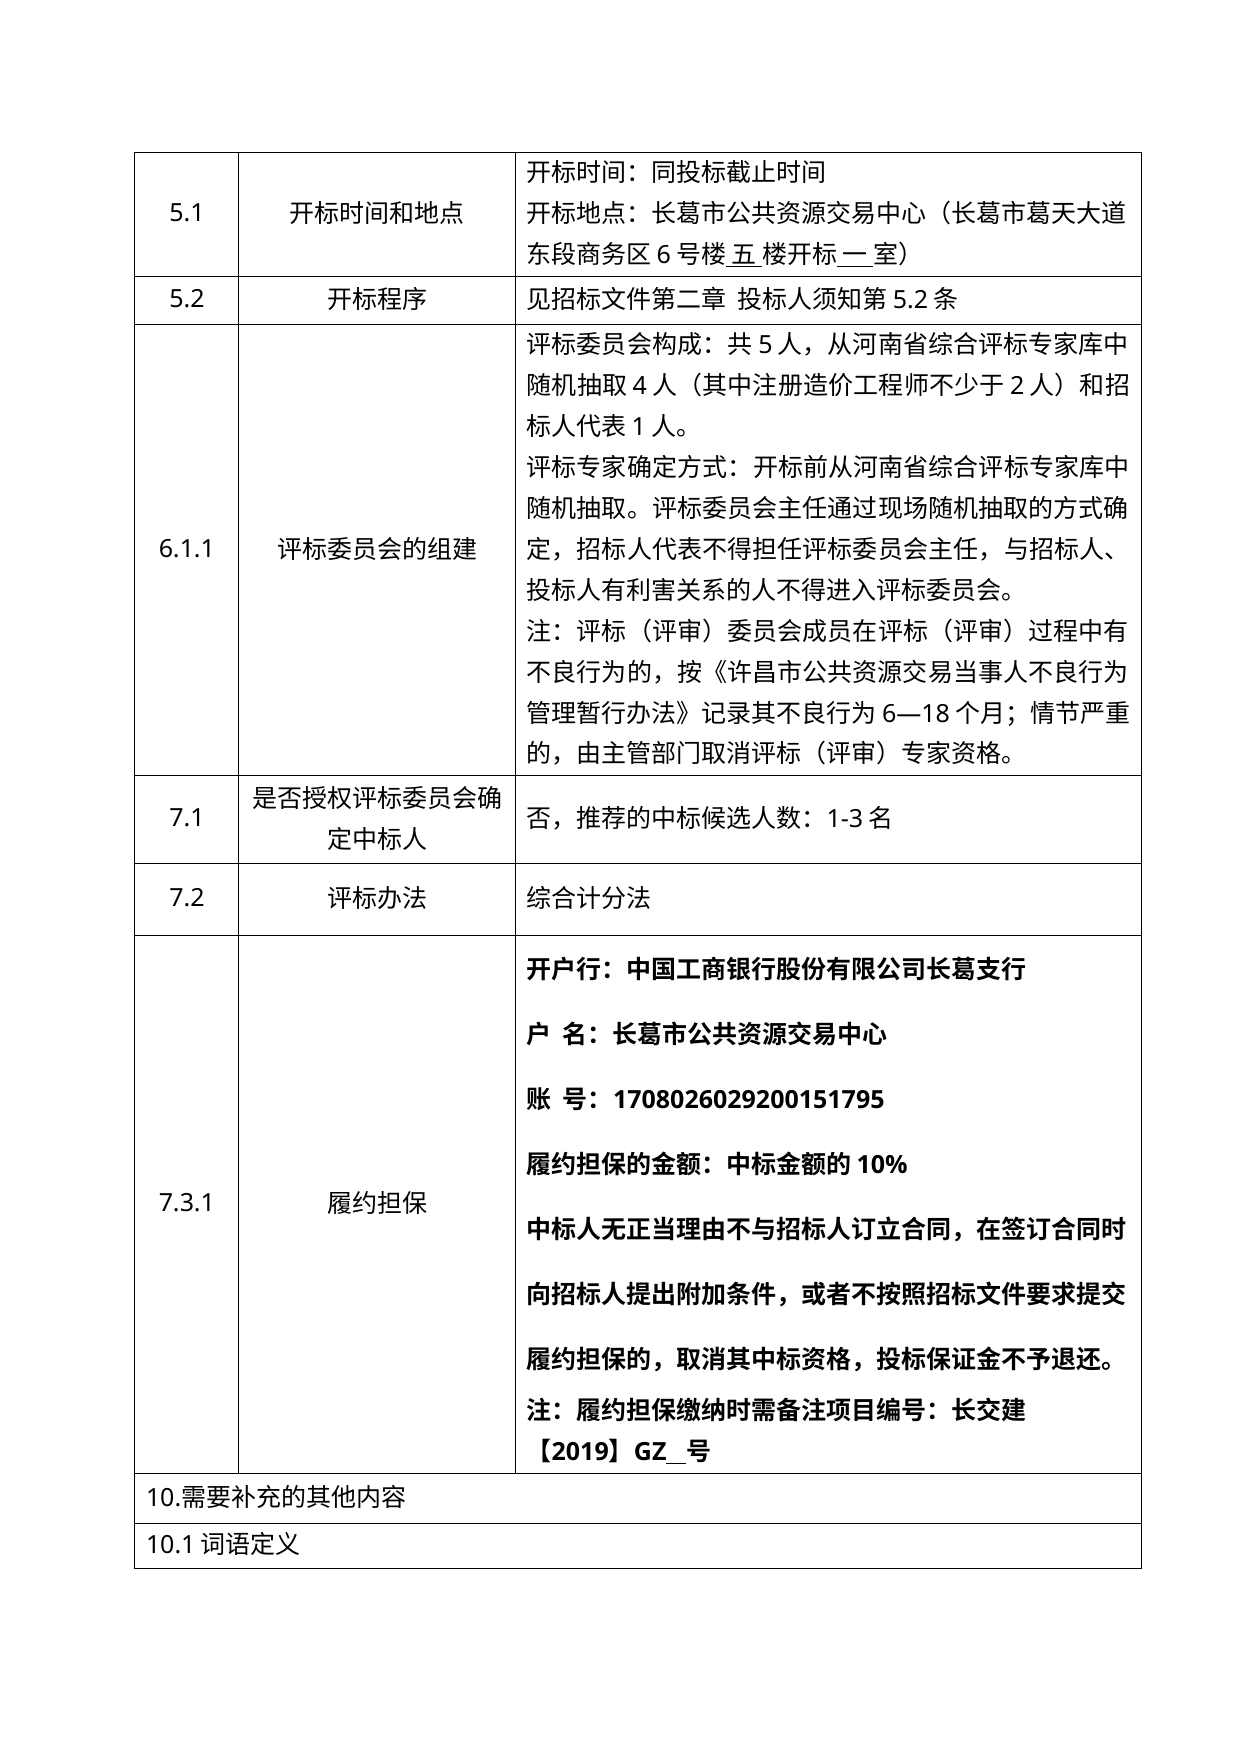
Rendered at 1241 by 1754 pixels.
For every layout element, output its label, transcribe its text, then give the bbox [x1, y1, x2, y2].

table_cell 否，推荐的中标候选人数：1-3名 [516, 776, 1141, 863]
table_cell 开标时间和地点 [239, 153, 515, 276]
table_cell 5.2 [135, 277, 238, 323]
table_cell 10.1词语定义 [135, 1524, 1141, 1568]
table_cell 6.1.1 [135, 325, 238, 775]
table_cell 评标办法 [239, 864, 515, 934]
table_cell 评标委员会的组建 [239, 325, 515, 775]
table_cell 5.1 [135, 153, 238, 276]
table_cell 综合计分法 [516, 864, 1141, 934]
table_cell 是否授权评标委员会确定中标人 [239, 776, 515, 863]
table_cell 10.需要补充的其他内容 [135, 1474, 1141, 1522]
table_cell 7.1 [135, 776, 238, 863]
table_cell 7.3.1 [135, 936, 238, 1473]
table_cell 开户行：中国工商银行股份有限公司长葛支行 户 名：长葛市公共资源交易中心 账 号：1708026029200151795 履约担保的金额：中标金额的10% 中标人无正当理由不与招标人订立合同，在签订合同时向招标人提出附加条件，或者不按照招标文件要求提交履约担保的，取消其中标资格，投标保证金不予退还。 注：履约担保缴纳时需备注项目编号：长交建【2019】GZ 号 [516, 936, 1141, 1473]
table_cell 见招标文件第二章 投标人须知第5.2条 [516, 277, 1141, 323]
table_cell 7.2 [135, 864, 238, 934]
table_cell 开标时间：同投标截止时间 开标地点：长葛市公共资源交易中心（长葛市葛天大道东段商务区6号楼 五 楼开标 一 室） [516, 153, 1141, 276]
table_cell 评标委员会构成：共5人，从河南省综合评标专家库中随机抽取4人（其中注册造价工程师不少于2人）和招标人代表1人。 评标专家确定方式：开标前从河南省综合评标专家库中随机抽取。评标委员会主任通过现场随机抽取的方式确定，招标人代表不得担任评标委员会主任，与招标人、投标人有利害关系的人不得进入评标委员会。 注：评标（评审）委员会成员在评标（评审）过程中有不良行为的，按《许昌市公共资源交易当事人不良行为管理暂行办法》记录其不良行为6—18个月；情节严重的，由主管部门取消评标（评审）专家资格。 [516, 325, 1141, 775]
table_cell 履约担保 [239, 936, 515, 1473]
table_cell 开标程序 [239, 277, 515, 323]
